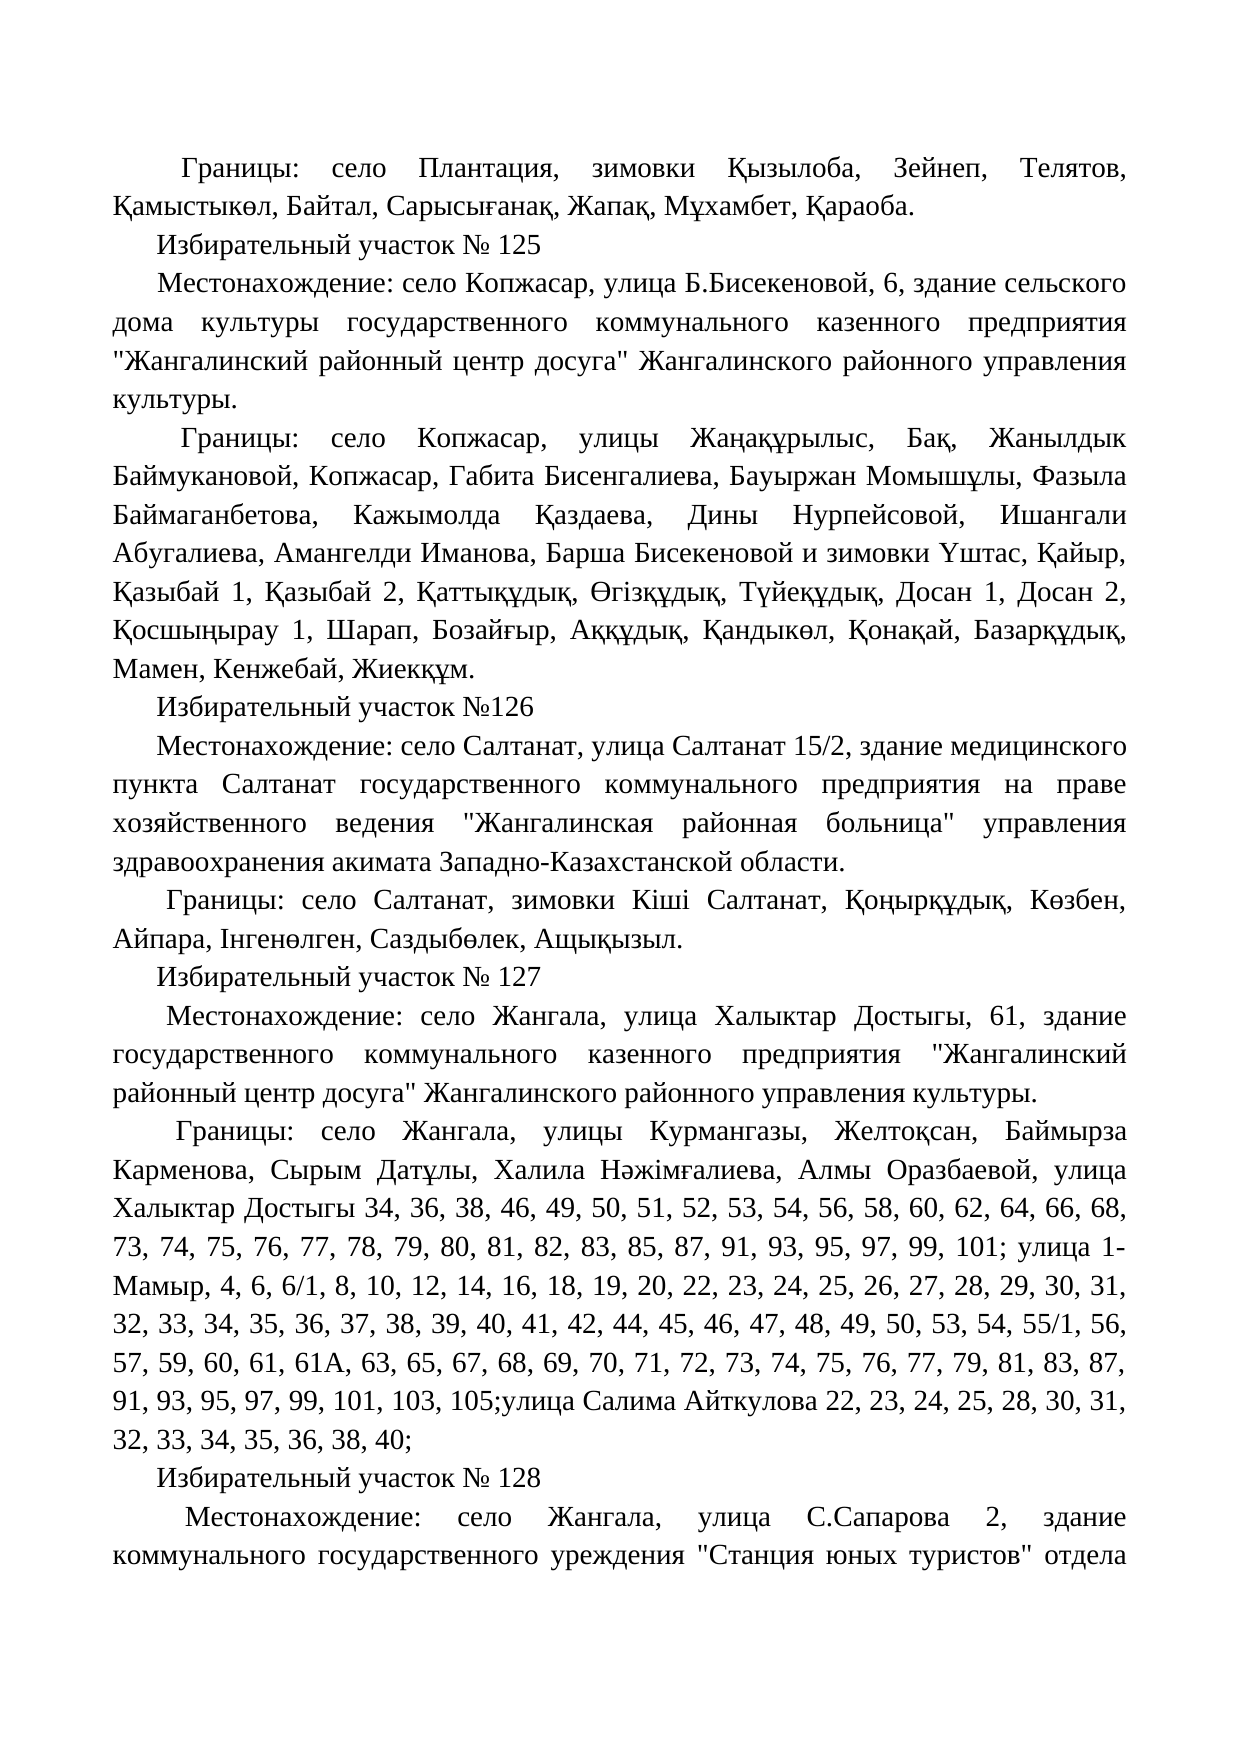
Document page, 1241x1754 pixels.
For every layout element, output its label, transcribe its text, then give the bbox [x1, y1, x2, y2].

text Избирательный участок № 128 [112, 1460, 1128, 1494]
text Избирательный участок №126 [112, 689, 1128, 723]
text Избирательный участок № 125 [112, 227, 1128, 261]
text Избирательный участок № 127 [112, 959, 1128, 993]
text Местонахождение: село Копжасар, улица Б.Бисекеновой, 6, здание сельского дома культуры государственного коммунального казенного предприятия "Жангалинский районный центр досуга" Жангалинского районного управления культуры. [112, 266, 1128, 415]
text Местонахождение: село Жангала, улица Халыктар Достыгы, 61, здание государственного коммунального казенного предприятия "Жангалинский районный центр досуга" Жангалинского районного управления культуры. [112, 998, 1128, 1108]
text Границы: село Копжасар, улицы Жаңақұрылыс, Бақ, Жанылдык Баймукановой, Копжасар, Габита Бисенгалиева, Бауыржан Момышұлы, Фазыла Баймаганбетова, Кажымолда Қаздаева, Дины Нурпейсовой, Ишангали Абугалиева, Амангелди Иманова, Барша Бисекеновой и зимовки Үштас, Қайыр, Қазыбай 1, Қазыбай 2, Қаттықұдық, Өгізқұдық, Түйеқұдық, Досан 1, Досан 2, Қосшыңырау 1, Шарап, Бозайғыр, Аққұдық, Қандыкөл, Қонақай, Базарқұдық, Мамен, Кенжебай, Жиекқұм. [112, 420, 1128, 684]
text Границы: село Плантация, зимовки Қызылоба, Зейнеп, Телятов, Қамыстыкөл, Байтал, Сарысығанақ, Жапақ, Мұхамбет, Қараоба. [112, 150, 1128, 222]
text Местонахождение: село Салтанат, улица Салтанат 15/2, здание медицинского пункта Салтанат государственного коммунального предприятия на праве хозяйственного ведения "Жангалинская районная больница" управления здравоохранения акимата Западно-Казахстанской области. [112, 728, 1128, 877]
text Границы: село Салтанат, зимовки Кіші Салтанат, Қоңырқұдық, Көзбен, Айпара, Інгенөлген, Саздыбөлек, Ащықызыл. [112, 882, 1128, 954]
